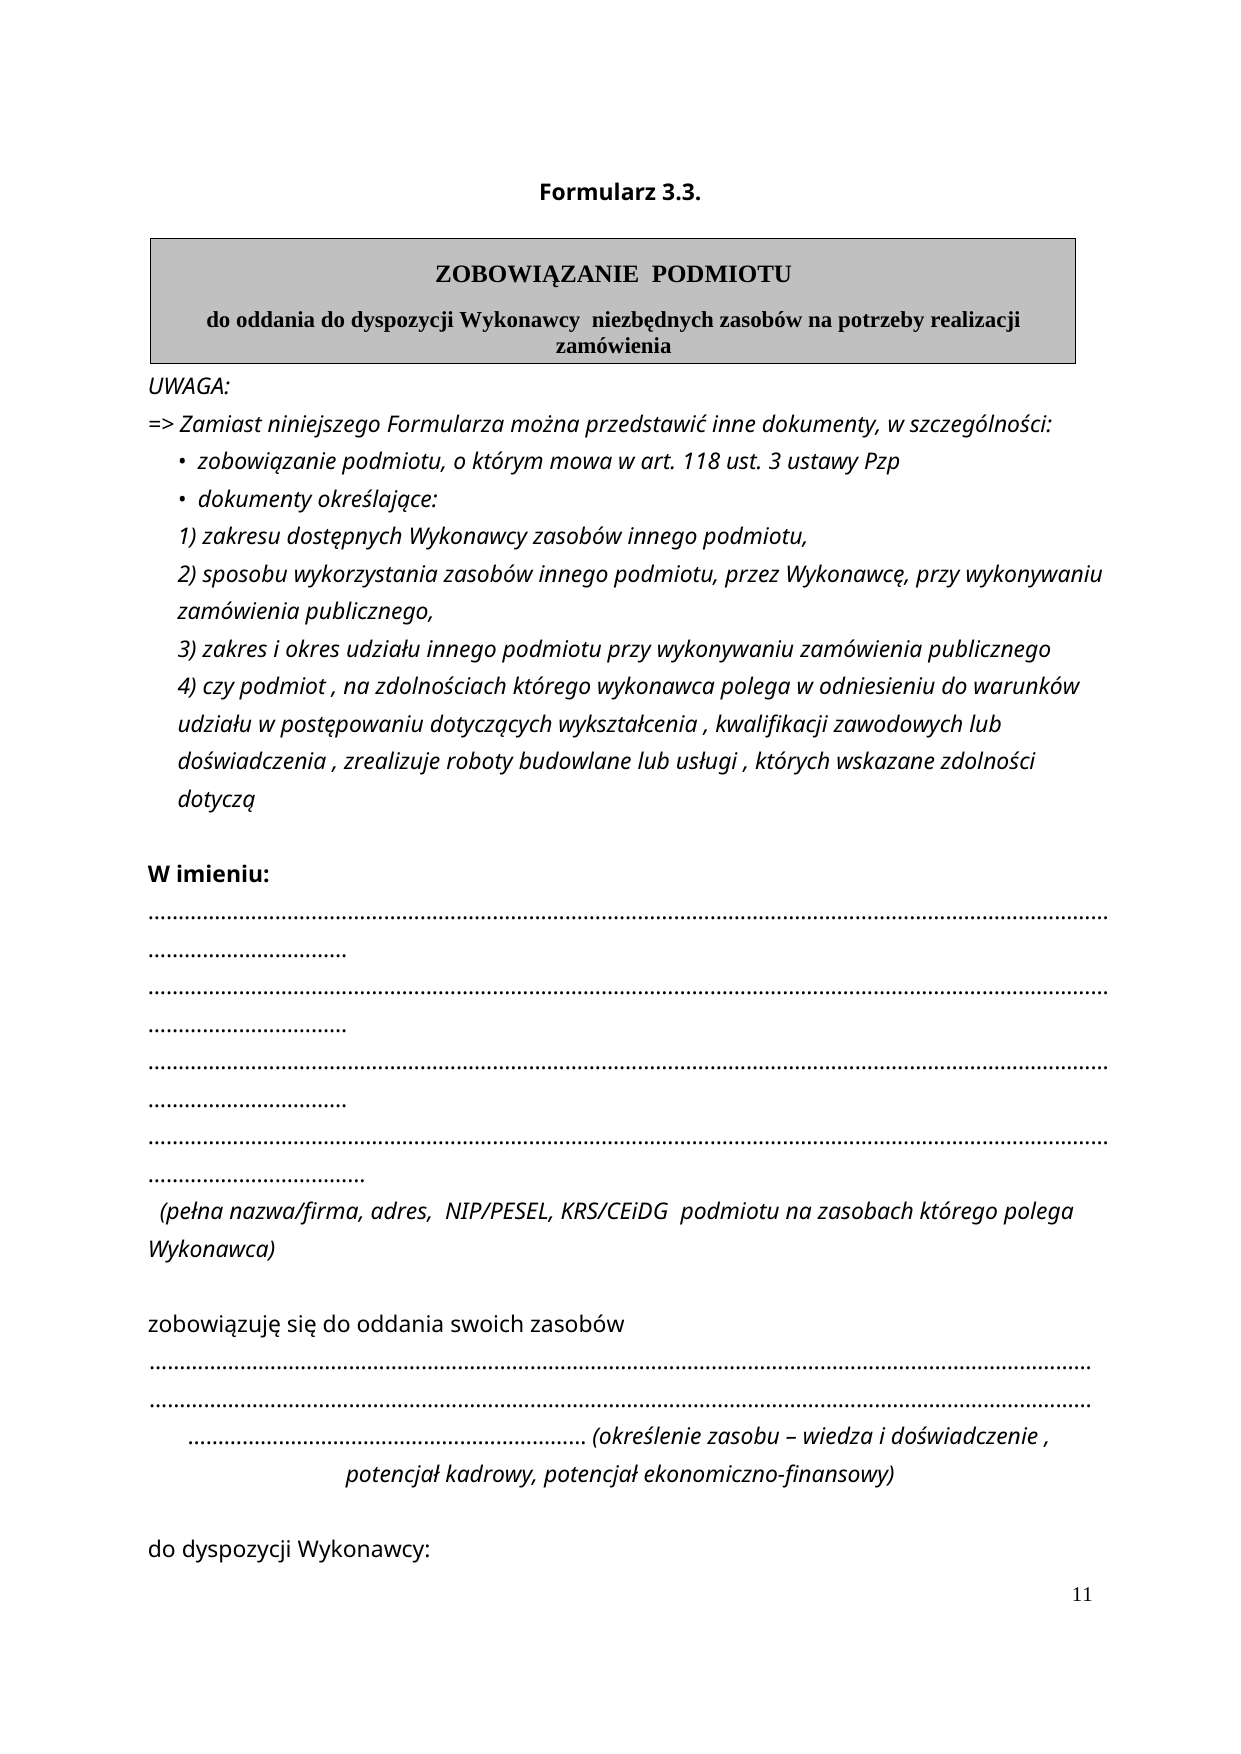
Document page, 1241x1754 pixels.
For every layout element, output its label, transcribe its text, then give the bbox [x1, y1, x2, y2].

text => Zamiast niniejszego Formularza można przedstawić inne dokumenty, w szczególności: [148, 408, 1092, 439]
text 4) czy podmiot , na zdolnościach którego wykonawca polega w odniesieniu do warunków udziału w postępowaniu dotyczących wykształcenia , kwalifikacji zawodowych lub doświadczenia , zrealizuje roboty budowlane lub usługi , których wskazane zdolności dotyczą [177, 670, 1092, 814]
text • dokumenty określające: [177, 483, 1092, 514]
text Formularz 3.3. [148, 176, 1092, 208]
text ……………………………………………………………………………………………………………………………………………………………………………………………………………………………………………………………………………………………………………………………………………… (określenie zasobu – wiedza i doświadczenie , potencjał kadrowy, potencjał ekonomiczno-finansowy) [148, 1345, 1092, 1489]
text W imieniu: ………………………………………………………………………………………………………………………………………………………………………… [148, 858, 1122, 964]
text ………………………………………………………………………………………………………………………………………………………………………… [148, 1045, 1122, 1114]
text zobowiązuję się do oddania swoich zasobów [148, 1308, 1092, 1339]
text do dyspozycji Wykonawcy: [148, 1533, 1092, 1564]
text UWAGA: [148, 214, 1092, 401]
text 3) zakres i okres udziału innego podmiotu przy wykonywaniu zamówienia publicznego [177, 633, 1092, 664]
text 1) zakresu dostępnych Wykonawcy zasobów innego podmiotu, [177, 520, 1092, 551]
text …………………………………………………………………………………………………………………………………………………………………………… [148, 1120, 1122, 1189]
text • zobowiązanie podmiotu, o którym mowa w art. 118 ust. 3 ustawy Pzp [177, 445, 1092, 476]
text 2) sposobu wykorzystania zasobów innego podmiotu, przez Wykonawcę, przy wykonywaniu zamówienia publicznego, [177, 558, 1129, 626]
text (pełna nazwa/firma, adres, NIP/PESEL, KRS/CEiDG podmiotu na zasobach którego polega Wykonawca) [148, 1195, 1092, 1264]
text ………………………………………………………………………………………………………………………………………………………………………… [148, 970, 1122, 1039]
